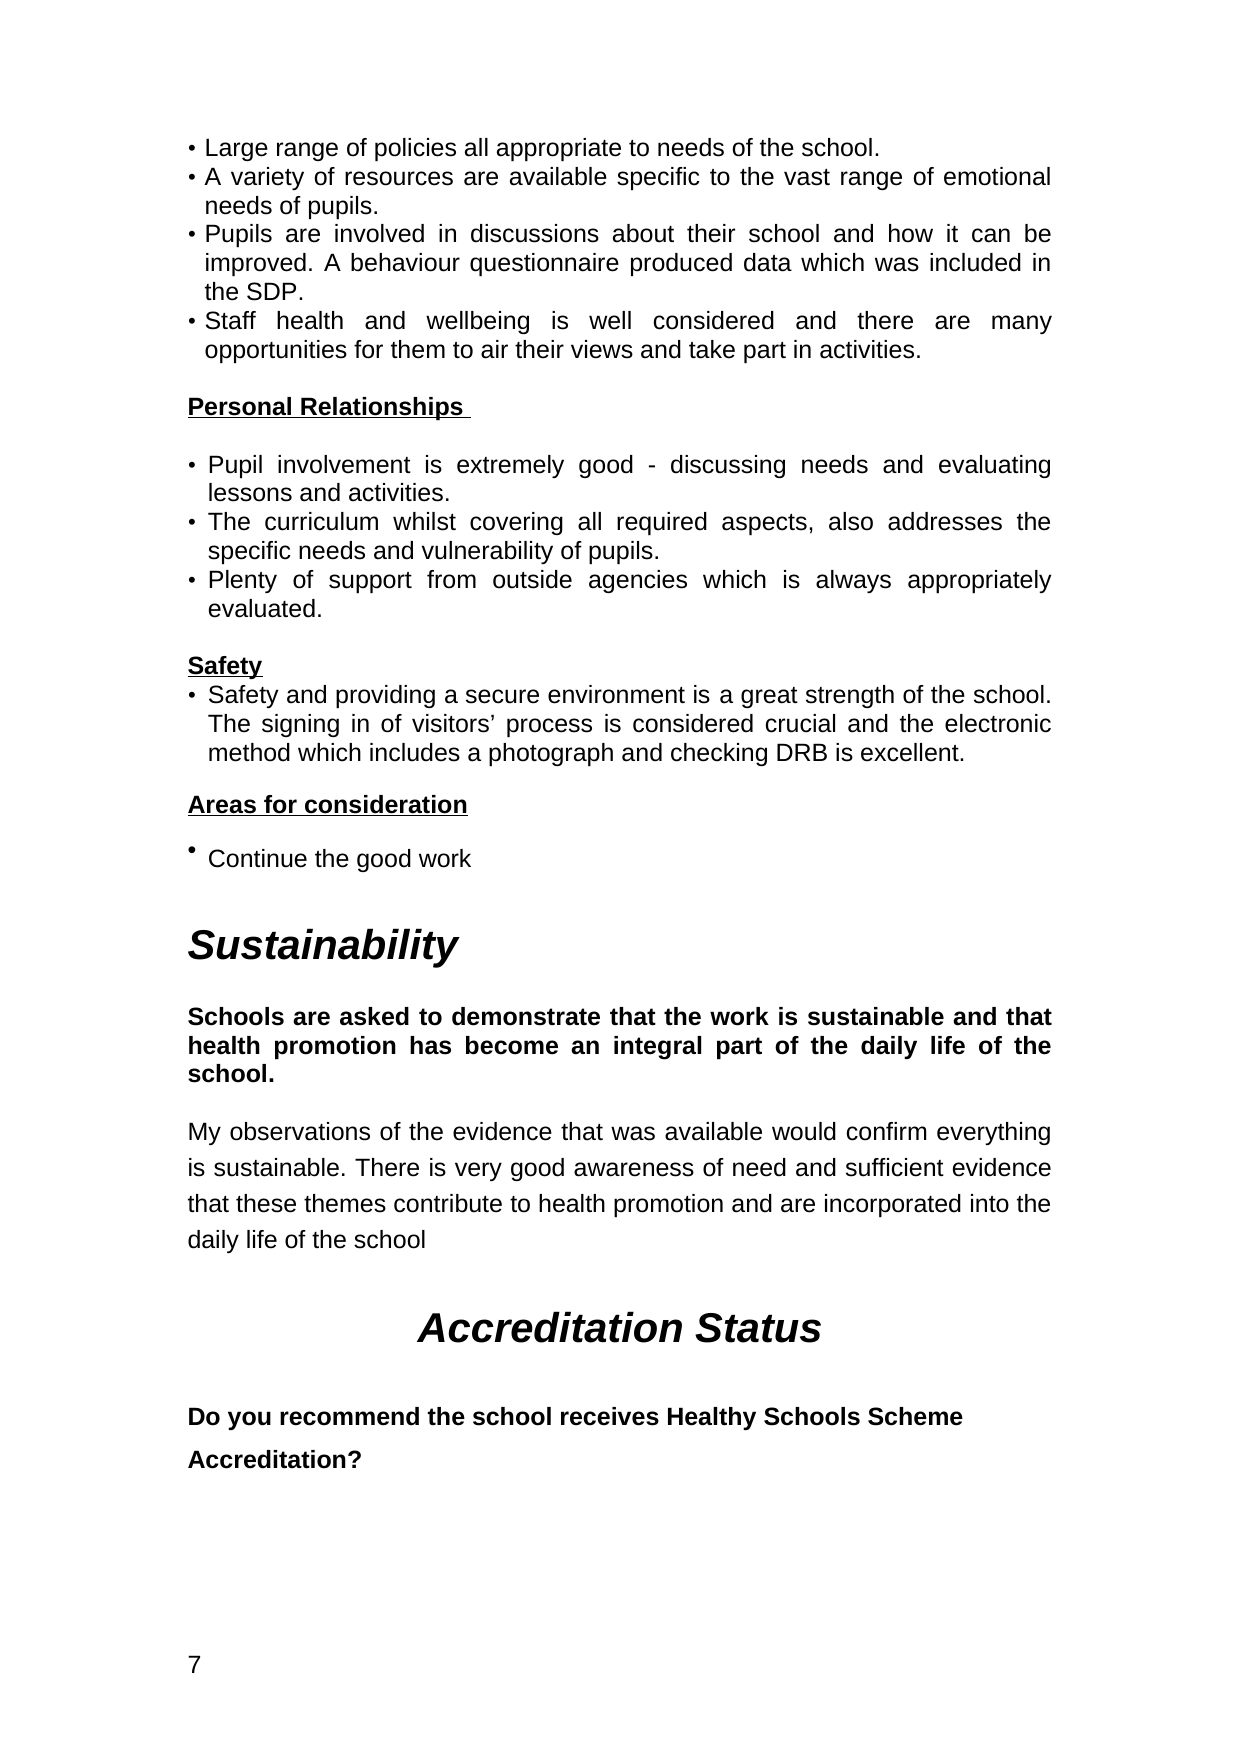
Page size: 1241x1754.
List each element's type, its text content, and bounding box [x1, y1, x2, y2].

list Continue the good work [187, 831, 1053, 873]
list A variety of resources are available specific to the vast range of emotional needs of pupils. [187, 162, 1053, 219]
text Sustainability [187, 920, 1053, 968]
list Plenty of support from outside agencies which is always appropriately evaluated. [187, 565, 1053, 622]
list Large range of policies all appropriate to needs of the school. [187, 133, 1053, 162]
text Safety [187, 651, 1053, 680]
list The curriculum whilst covering all required aspects, also addresses the specific needs and vulnerability of pupils. [187, 507, 1053, 565]
list Pupils are involved in discussions about their school and how it can be improved. A behaviour questionnaire produced data which was included in the SDP. [187, 219, 1053, 306]
list Safety and providing a secure environment is a great strength of the school. The signing in of visitors’ process is considered crucial and the electronic method which includes a photograph and checking DRB is excellent. [187, 680, 1053, 766]
text Do you recommend the school receives Healthy Schools Scheme Accreditation? [187, 1402, 1053, 1474]
text My observations of the evidence that was available would confirm everything is sustainable. There is very good awareness of need and sufficient evidence that these themes contribute to health promotion and are incorporated into the daily life of the school [187, 1117, 1053, 1253]
text Personal Relationships [187, 392, 1053, 421]
list Pupil involvement is extremely good - discussing needs and evaluating lessons and activities. [187, 449, 1053, 507]
text Schools are asked to demonstrate that the work is sustainable and that health promotion has become an integral part of the daily life of the school. [187, 1002, 1053, 1088]
subtitle Accreditation Status [187, 1304, 1053, 1352]
list Staff health and wellbeing is well considered and there are many opportunities for them to air their views and take part in activities. [187, 306, 1053, 363]
text Areas for consideration [187, 790, 1053, 819]
